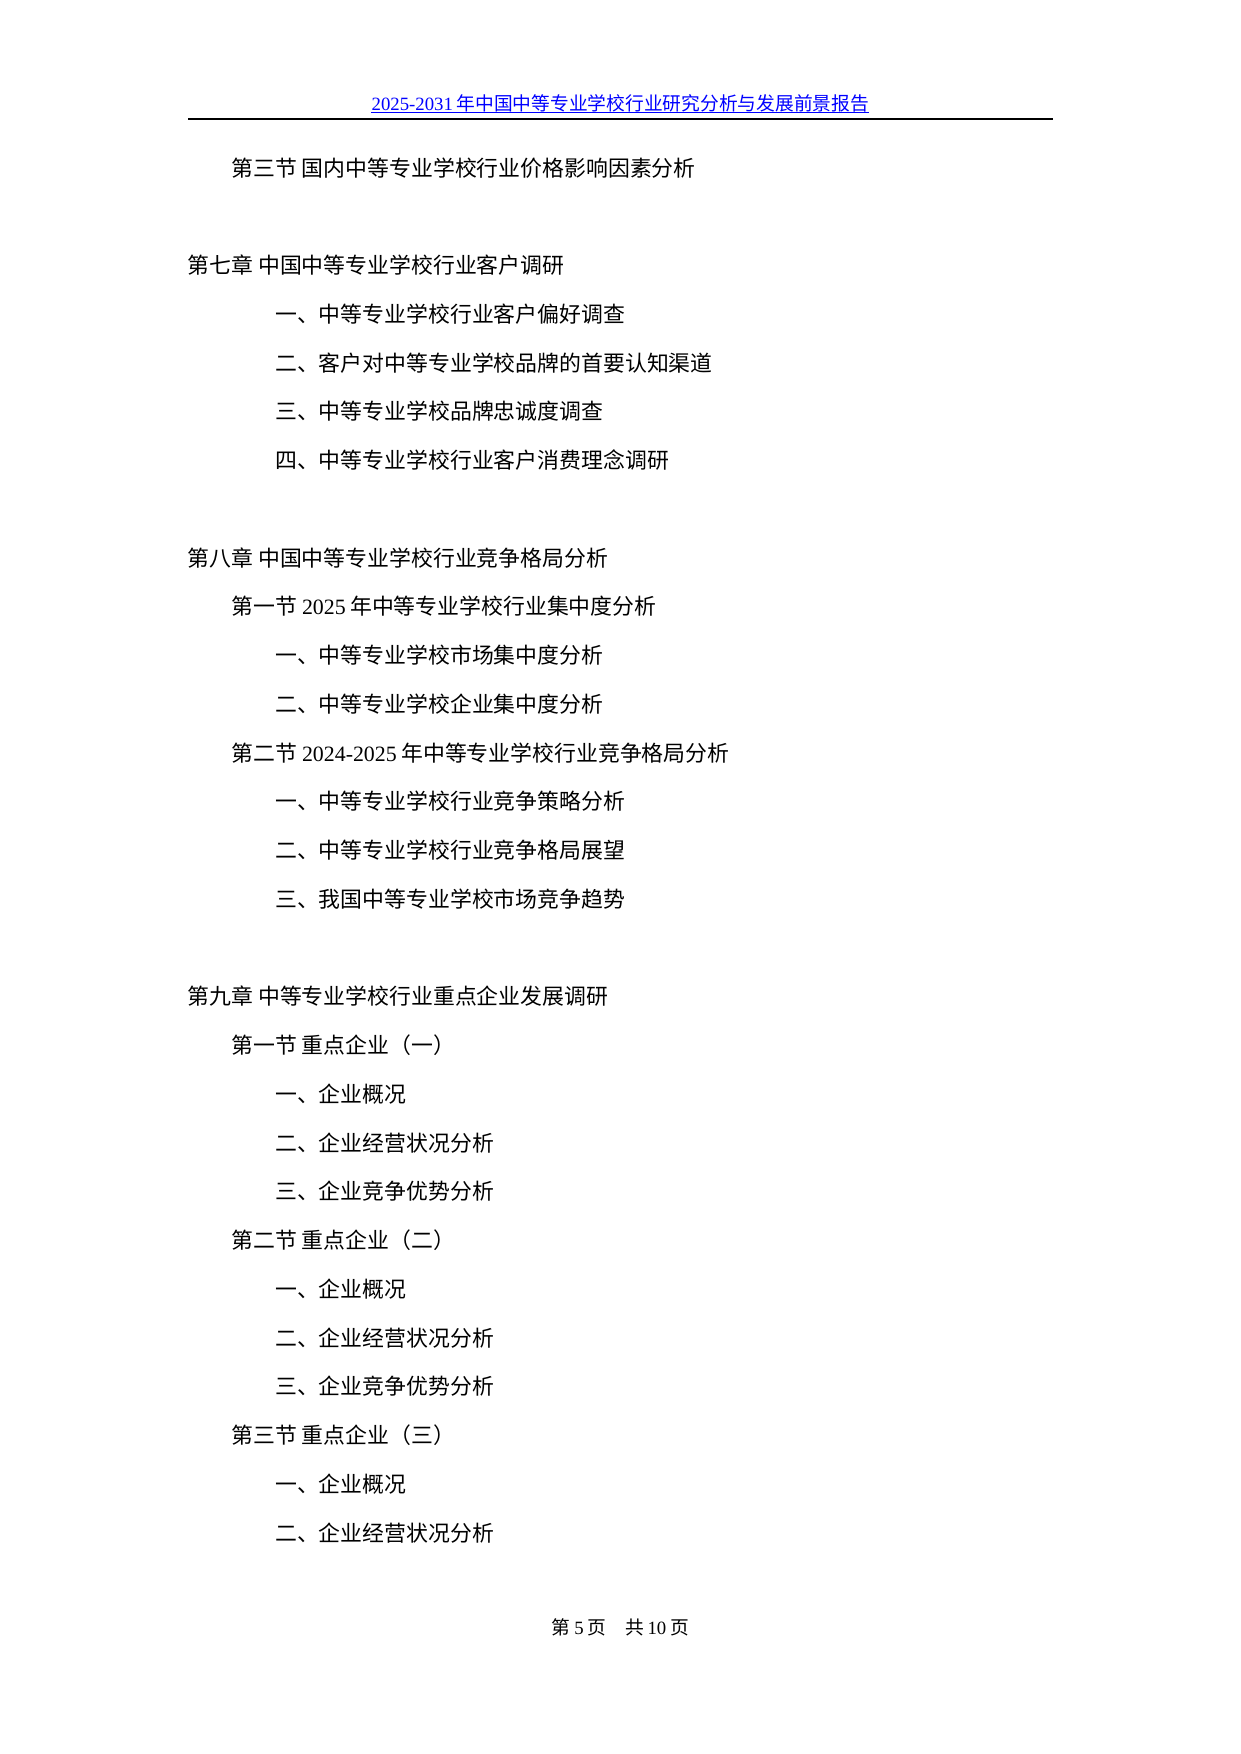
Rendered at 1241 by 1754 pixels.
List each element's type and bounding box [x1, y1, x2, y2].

text [187, 150, 1053, 1548]
